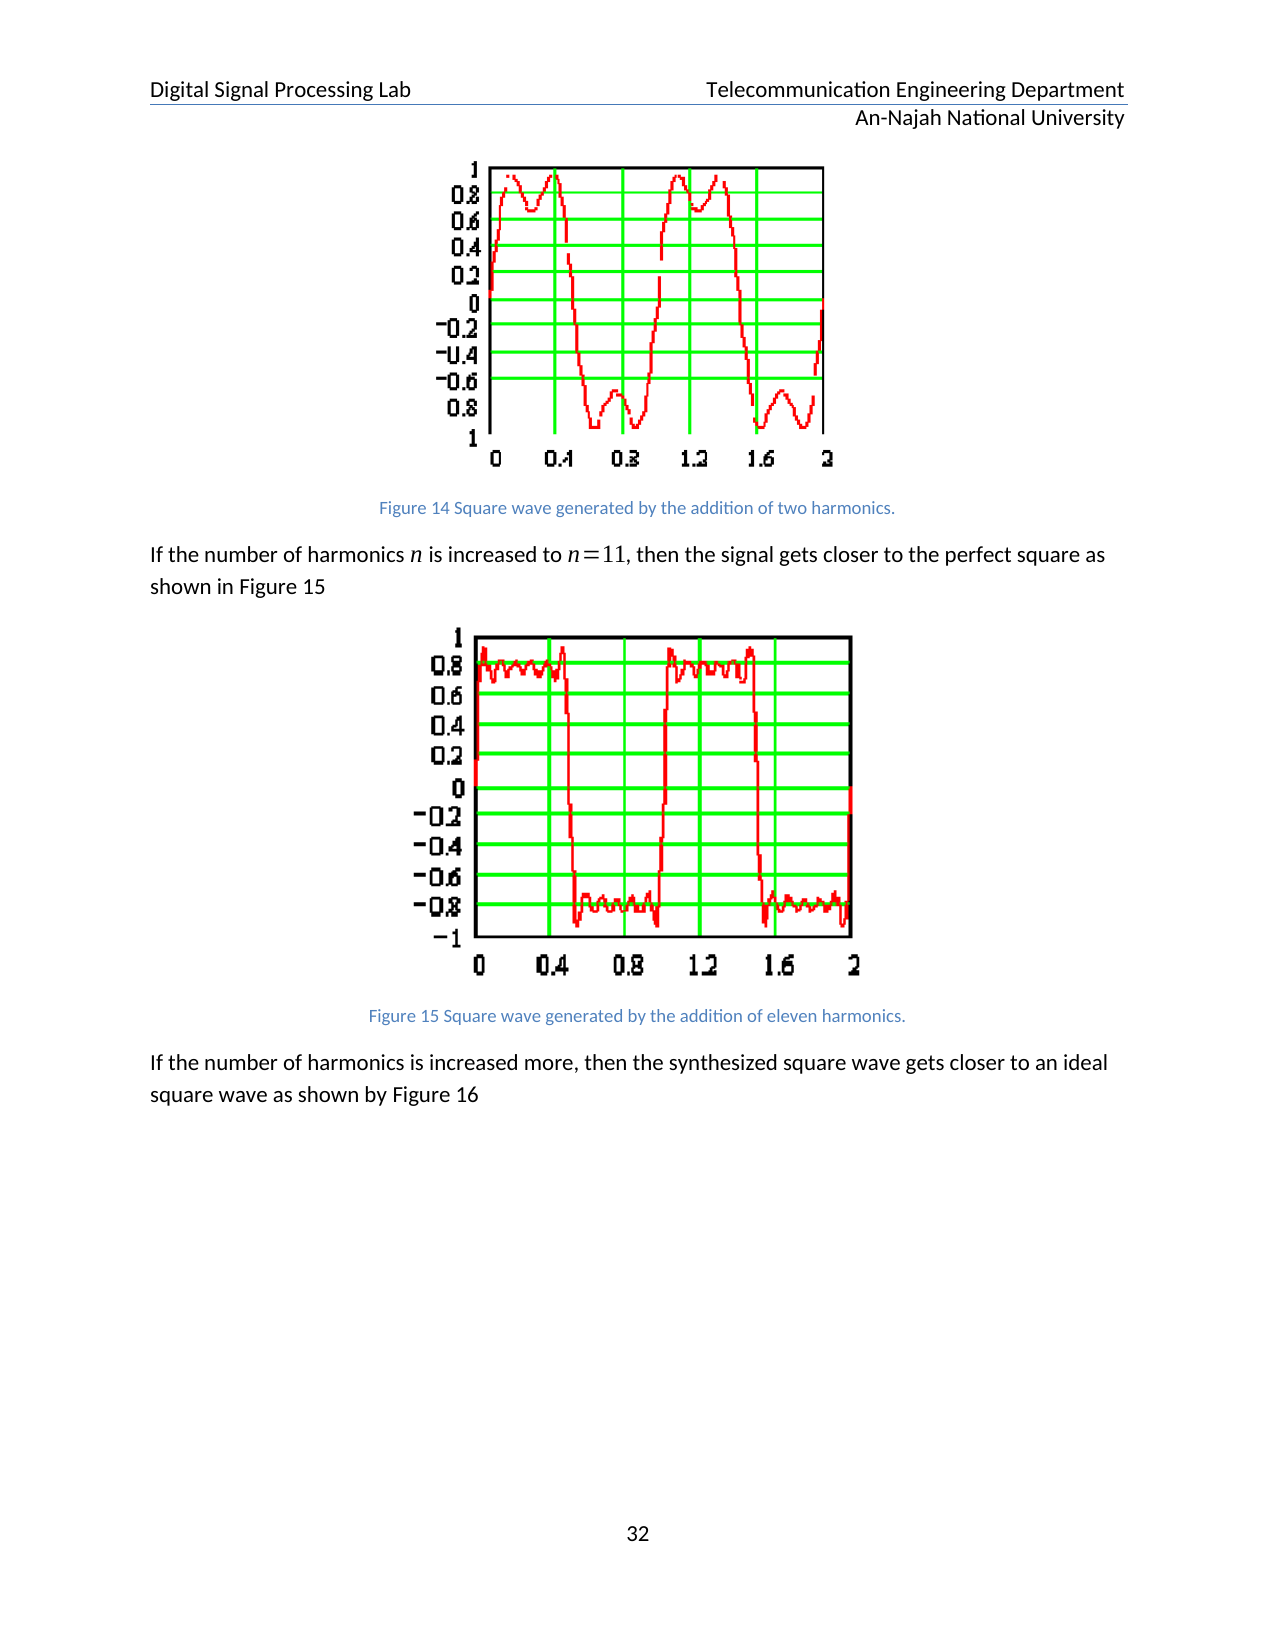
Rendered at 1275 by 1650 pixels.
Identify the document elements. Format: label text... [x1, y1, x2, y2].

table_header [139, 159, 1136, 496]
table_header [139, 625, 1136, 1004]
